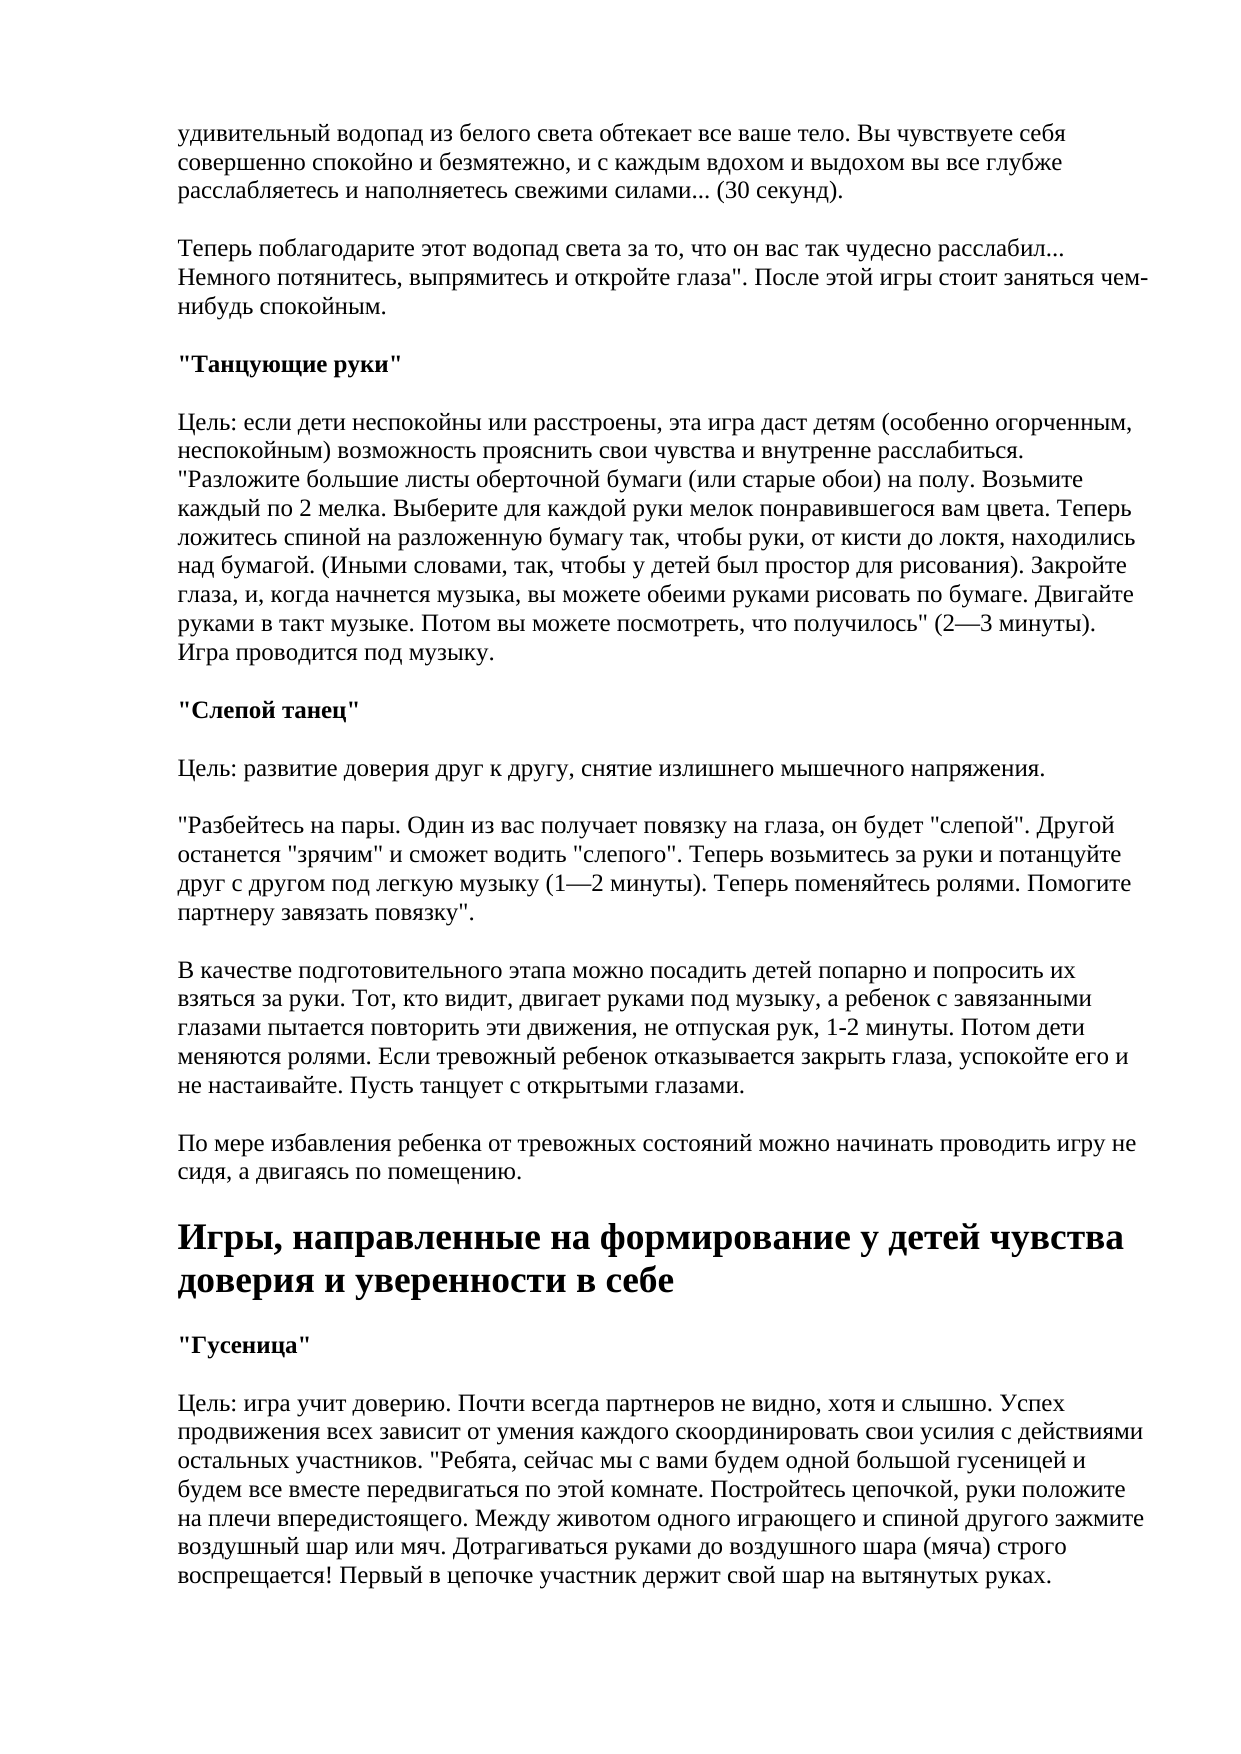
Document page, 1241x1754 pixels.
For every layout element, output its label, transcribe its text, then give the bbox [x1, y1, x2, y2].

text "Гусеница" [177, 1330, 1152, 1358]
text Цель: игра учит доверию. Почти всегда партнеров не видно, хотя и слышно. Успех продвижения всех зависит от умения каждого скоординировать свои усилия с действиями остальных участников. "Ребята, сейчас мы с вами будем одной большой гусеницей и будем все вместе передвигаться по этой комнате. Постройтесь цепочкой, руки положите на плечи впередистоящего. Между животом одного играющего и спиной другого зажмите воздушный шар или мяч. Дотрагиваться руками до воздушного шара (мяча) строго воспрещается! Первый в цепочке участник держит свой шар на вытянутых руках. [177, 1388, 1152, 1589]
text По мере избавления ребенка от тревожных состояний можно начинать проводить игру не сидя, а двигаясь по помещению. [177, 1128, 1152, 1185]
text "Слепой танец" [177, 695, 1152, 723]
text "Разбейтесь на пары. Один из вас получает повязку на глаза, он будет "слепой". Другой останется "зрячим" и сможет водить "слепого". Теперь возьмитесь за руки и потанцуйте друг с другом под легкую музыку (1—2 минуты). Теперь поменяйтесь ролями. Помогите партнеру завязать повязку". [177, 811, 1152, 926]
subtitle Игры, направленные на формирование у детей чувства доверия и уверенности в себе [177, 1214, 1152, 1301]
text Цель: если дети неспокойны или расстроены, эта игра даст детям (особенно огорченным, неспокойным) возможность прояснить свои чувства и внутренне расслабиться. "Разложите большие листы оберточной бумаги (или старые обои) на полу. Возьмите каждый по 2 мелка. Выберите для каждой руки мелок понравившегося вам цвета. Теперь ложитесь спиной на разложенную бумагу так, чтобы руки, от кисти до локтя, находились над бумагой. (Иными словами, так, чтобы у детей был простор для рисования). Закройте глаза, и, когда начнется музыка, вы можете обеими руками рисовать по бумаге. Двигайте руками в такт музыке. Потом вы можете посмотреть, что получилось" (2—3 минуты). Игра проводится под музыку. [177, 407, 1152, 666]
text Теперь поблагодарите этот водопад света за то, что он вас так чудесно расслабил... Немного потянитесь, выпрямитесь и откройте глаза". После этой игры стоит заняться чем-нибудь спокойным. [177, 233, 1152, 320]
text Цель: развитие доверия друг к другу, снятие излишнего мышечного напряжения. [177, 753, 1152, 781]
text В качестве подготовительного этапа можно посадить детей попарно и попросить их взяться за руки. Тот, кто видит, двигает руками под музыку, а ребенок с завязанными глазами пытается повторить эти движения, не отпуская рук, 1-2 минуты. Потом дети меняются ролями. Если тревожный ребенок отказывается закрыть глаза, успокойте его и не настаивайте. Пусть танцует с открытыми глазами. [177, 955, 1152, 1098]
text "Танцующие руки" [177, 349, 1152, 378]
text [177, 118, 1152, 204]
